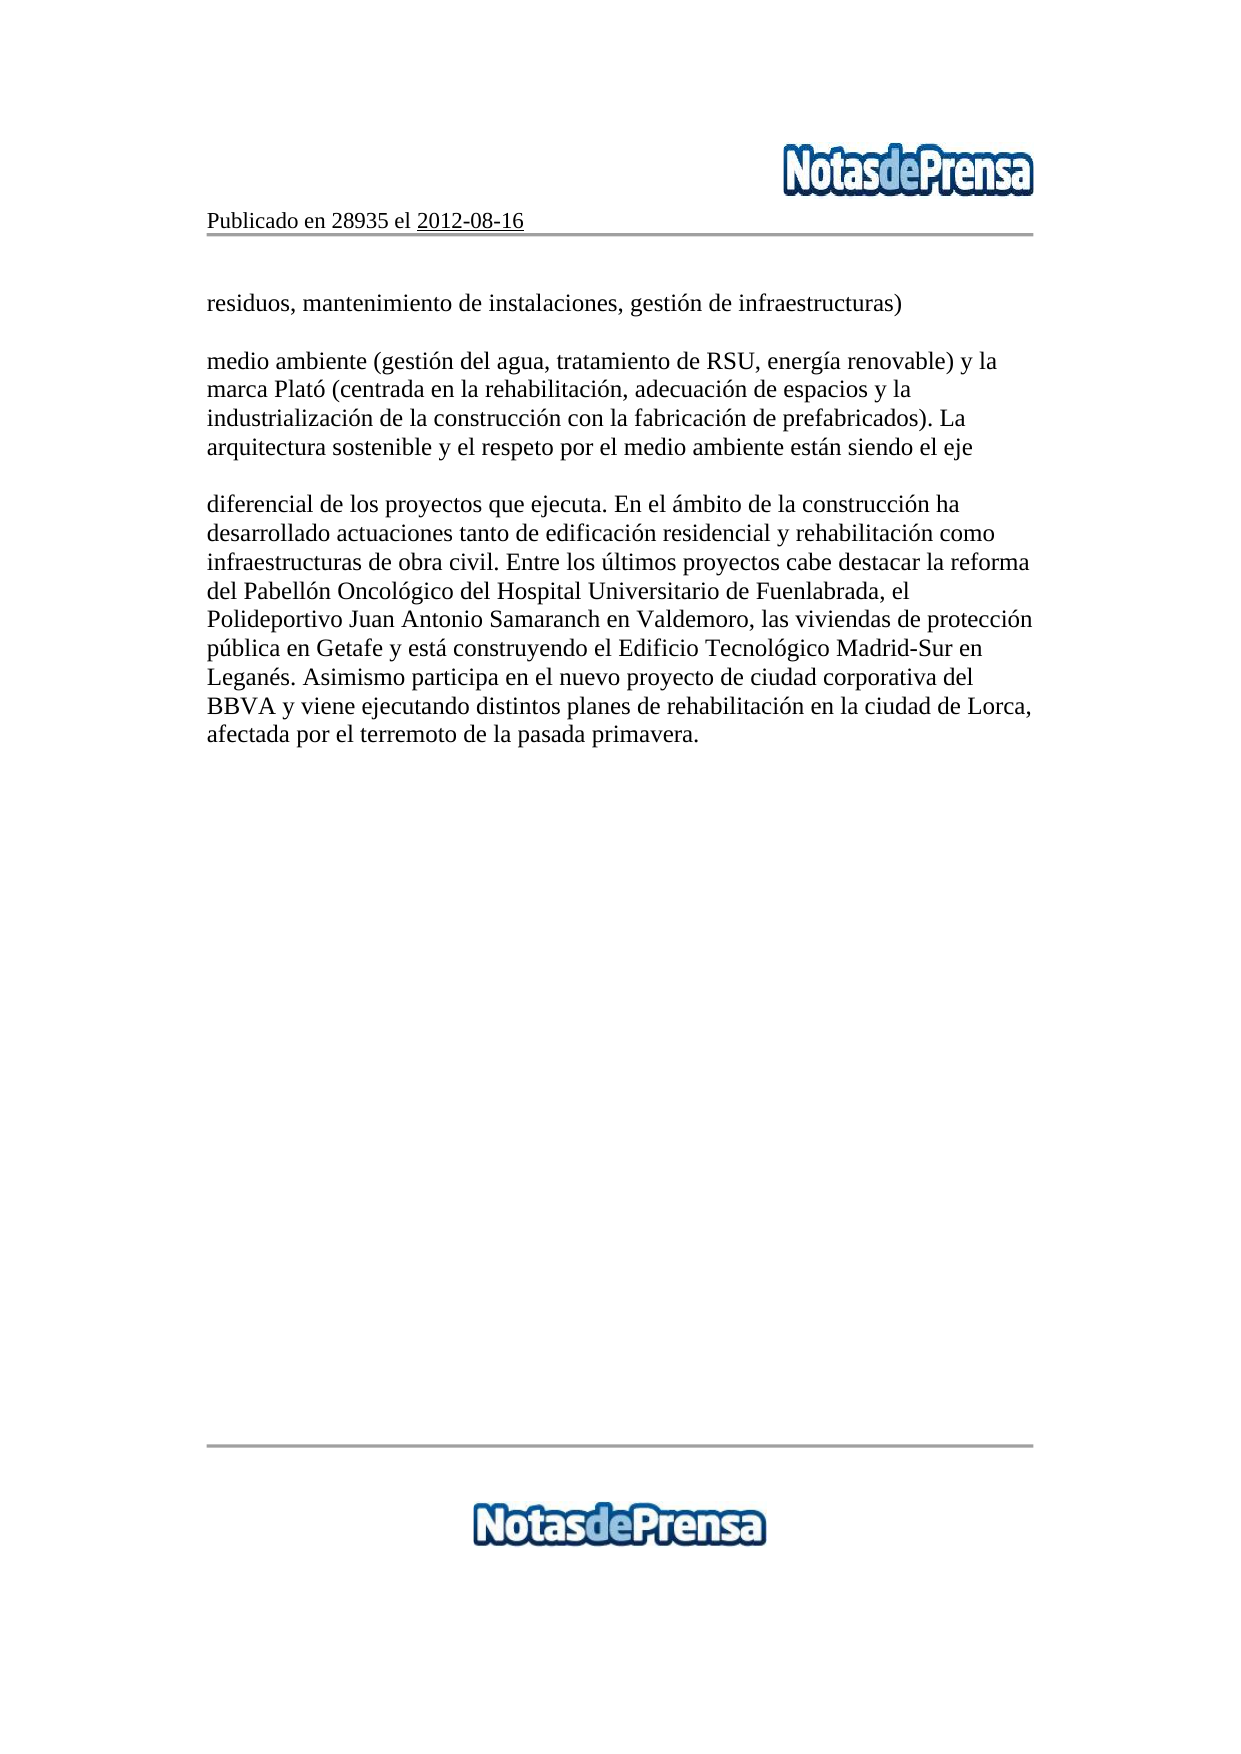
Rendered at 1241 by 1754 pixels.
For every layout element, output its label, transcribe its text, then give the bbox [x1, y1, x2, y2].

picture [473, 1501, 767, 1548]
picture [783, 142, 1034, 199]
